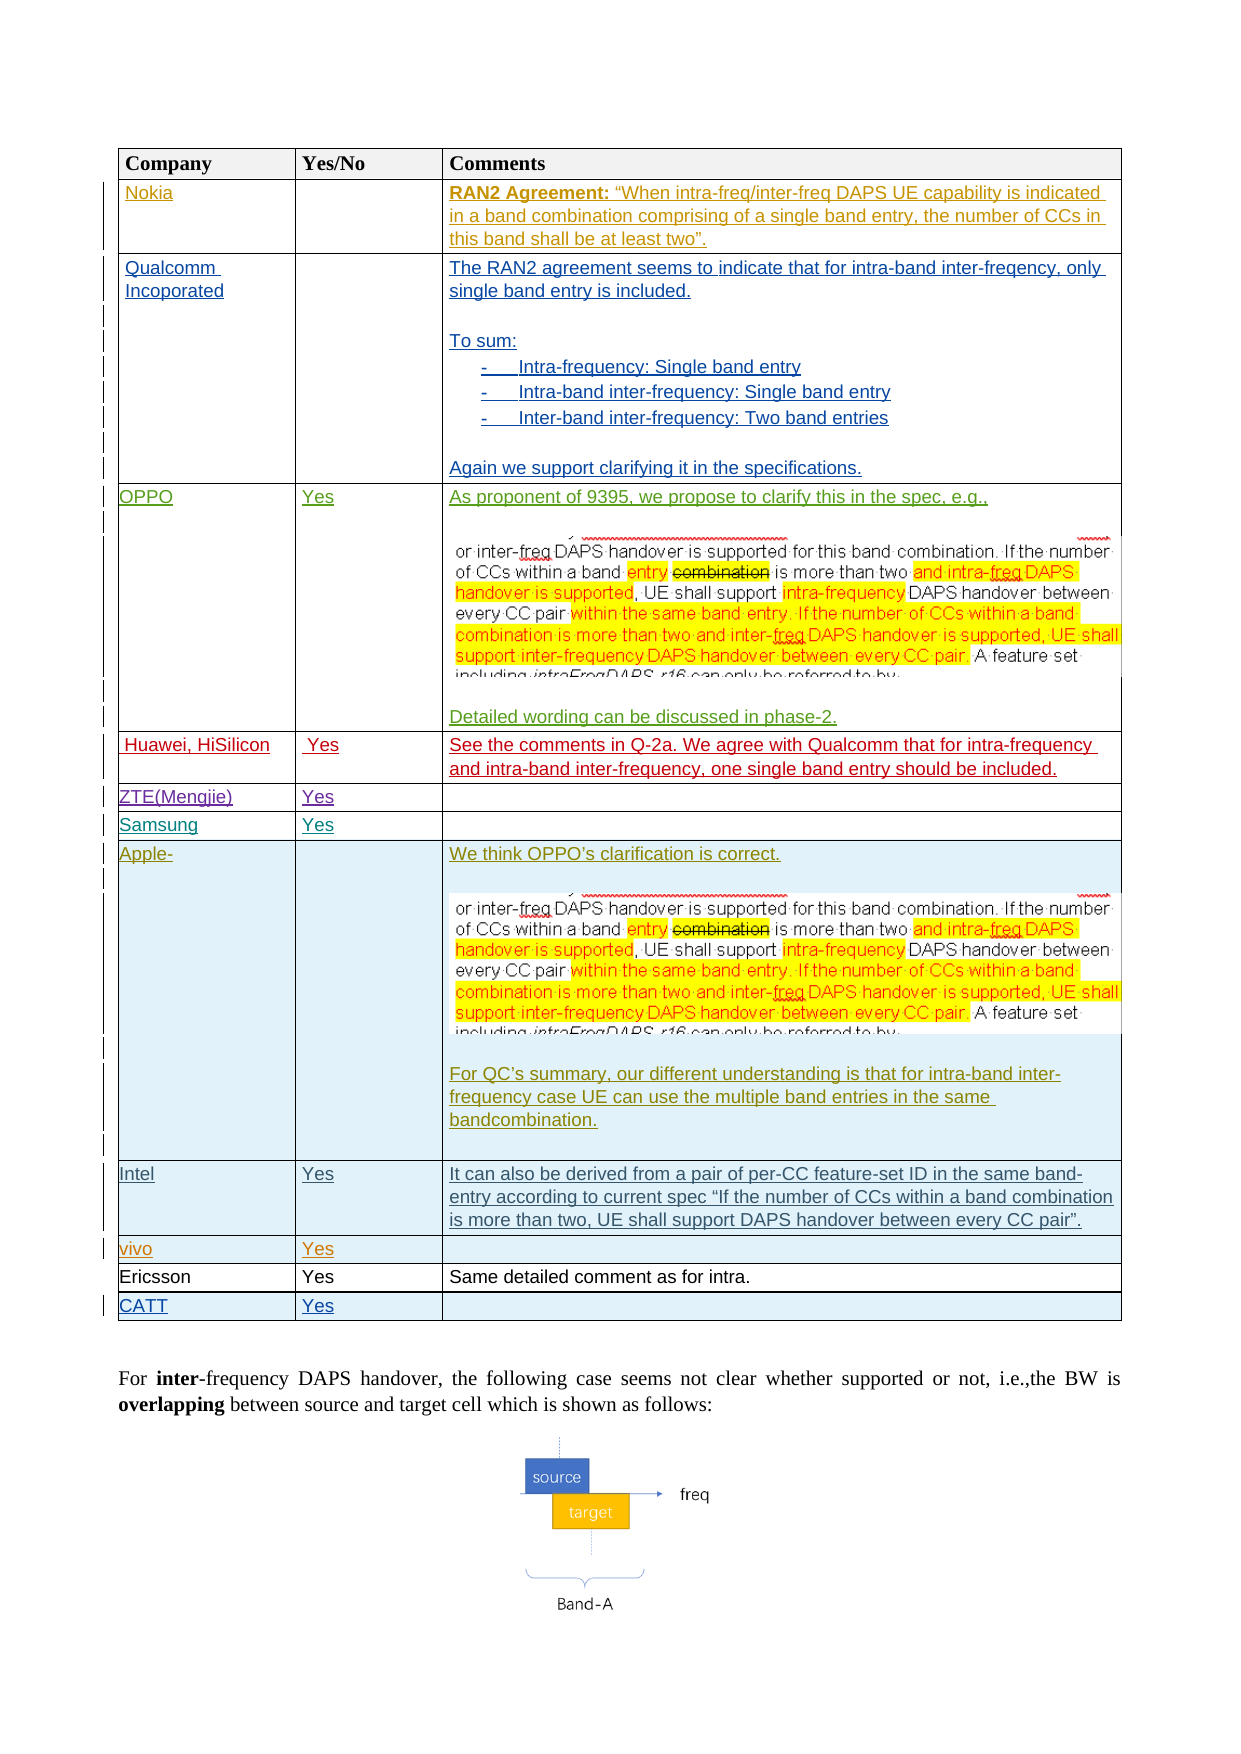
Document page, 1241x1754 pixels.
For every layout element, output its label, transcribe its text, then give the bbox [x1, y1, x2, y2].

table_header Comments [443, 149, 1121, 178]
table_cell [119, 254, 295, 482]
table_cell [296, 484, 442, 731]
picture [519, 1436, 721, 1613]
table_cell [119, 784, 295, 811]
table_cell [119, 732, 295, 783]
picture [449, 536, 1122, 677]
table_header Yes/No [296, 149, 442, 178]
picture [449, 893, 1122, 1034]
table_cell [443, 180, 1121, 253]
table_cell [296, 784, 442, 811]
table_cell [119, 812, 295, 839]
table_header Company [119, 149, 295, 178]
table_cell [443, 732, 1121, 783]
table_cell [443, 484, 1121, 731]
table_cell Same detailed comment as for intra. [443, 1264, 1121, 1291]
table_cell [443, 254, 1121, 482]
table_cell [296, 254, 442, 482]
table_cell [443, 784, 1121, 811]
table_cell Ericsson [119, 1264, 295, 1291]
table_cell [443, 812, 1121, 839]
table_cell [296, 812, 442, 839]
table_cell [296, 180, 442, 253]
table_cell [119, 484, 295, 731]
table_cell [119, 180, 295, 253]
text For inter-frequency DAPS handover, the following case seems not clear whether supported or not, i.e.,the BW is overlapping between source and target cell which is shown as follows: [118, 1366, 1122, 1416]
table_cell [296, 732, 442, 783]
table_cell Yes [296, 1264, 442, 1291]
